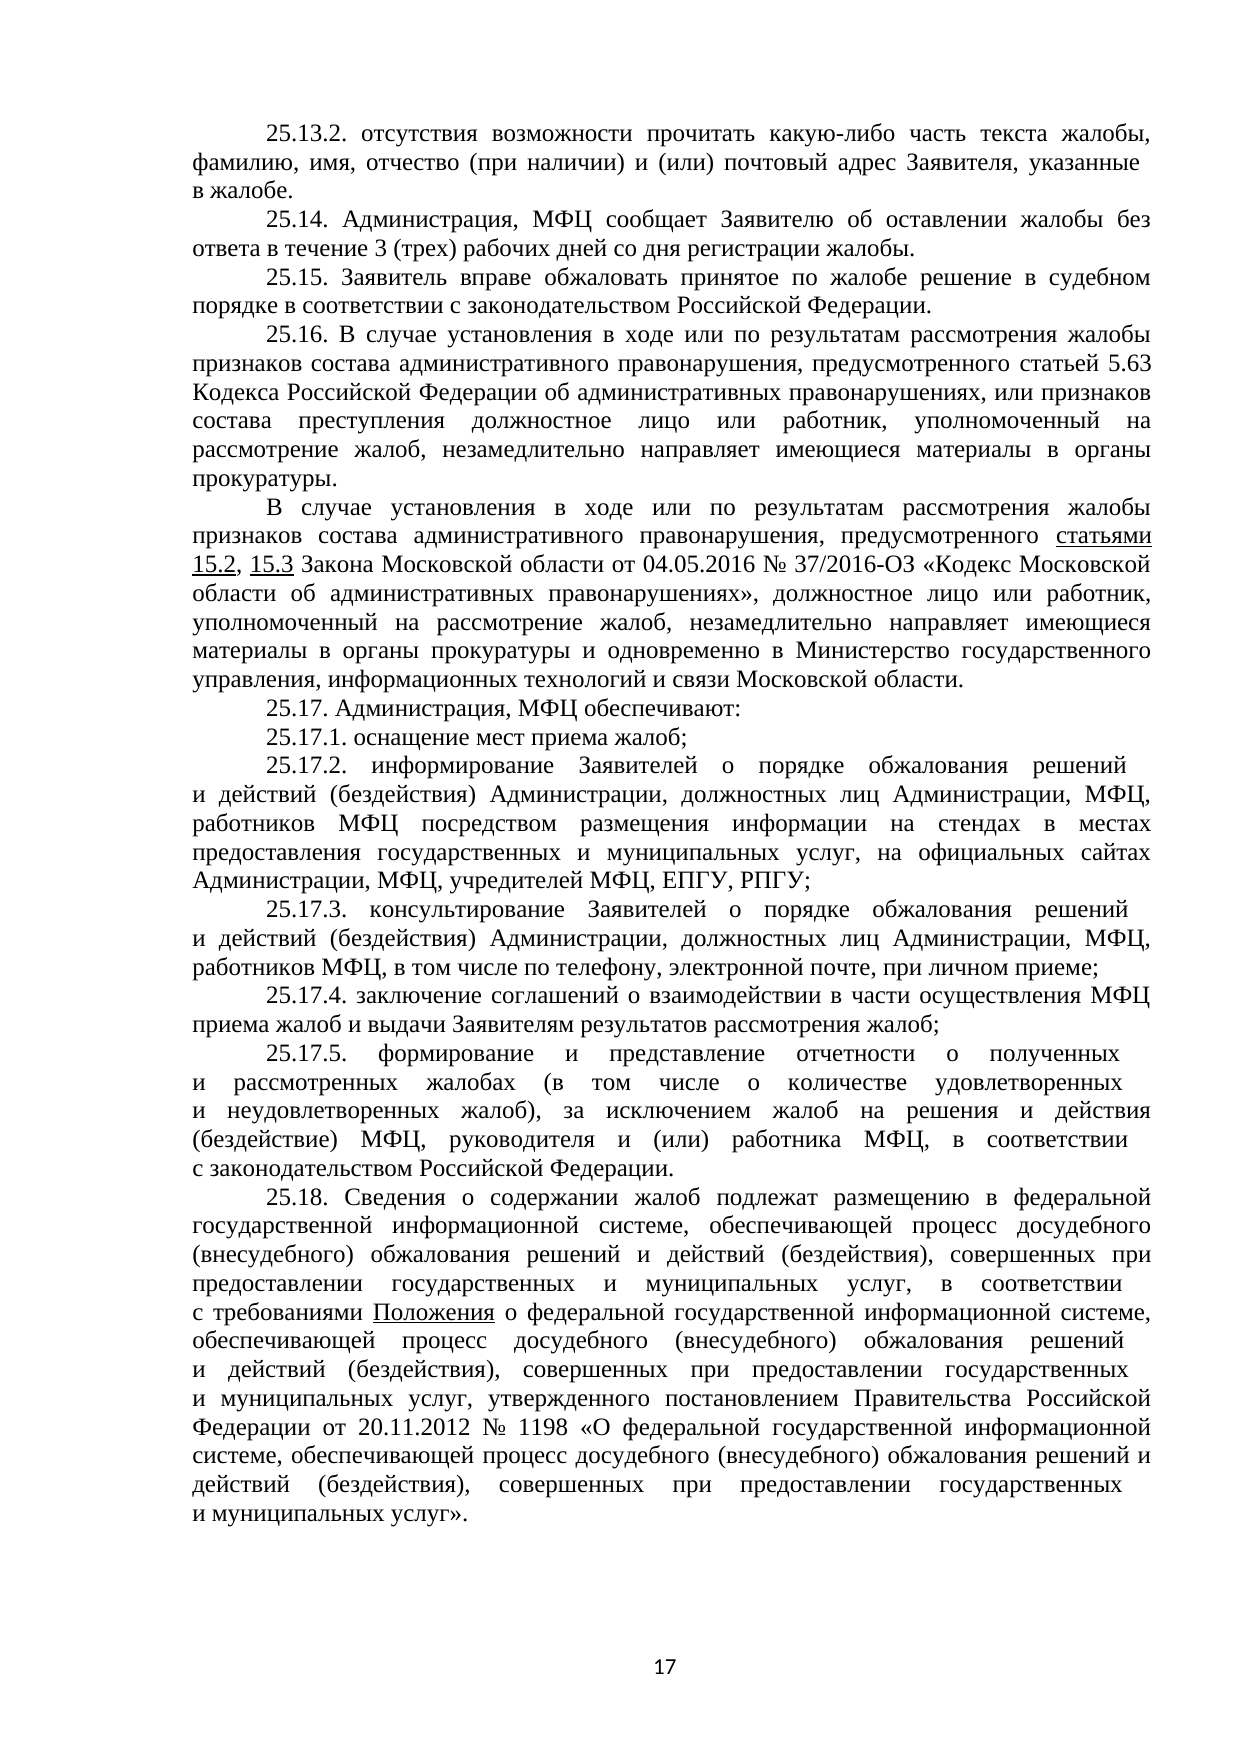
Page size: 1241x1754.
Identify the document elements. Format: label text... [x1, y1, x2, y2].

text В случае установления в ходе или по результатам рассмотрения жалобы признаков состава административного правонарушения, предусмотренного статьями 15.2, 15.3 Закона Московской области от 04.05.2016 № 37/2016-ОЗ «Кодекс Московской области об административных правонарушениях», должностное лицо или работник, уполномоченный на рассмотрение жалоб, незамедлительно направляет имеющиеся материалы в органы прокуратуры и одновременно в Министерство государственного управления, информационных технологий и связи Московской области. [192, 492, 1152, 693]
text 25.17.4. заключение соглашений о взаимодействии в части осуществления МФЦ приема жалоб и выдачи Заявителям результатов рассмотрения жалоб; [192, 981, 1152, 1038]
text 25.18. Сведения о содержании жалоб подлежат размещению в федеральной государственной информационной системе, обеспечивающей процесс досудебного (внесудебного) обжалования решений и действий (бездействия), совершенных при предоставлении государственных и муниципальных услуг, в соответствии с требованиями Положения о федеральной государственной информационной системе, обеспечивающей процесс досудебного (внесудебного) обжалования решений и действий (бездействия), совершенных при предоставлении государственных и муниципальных услуг, утвержденного постановлением Правительства Российской Федерации от 20.11.2012 № 1198 «О федеральной государственной информационной системе, обеспечивающей процесс досудебного (внесудебного) обжалования решений и действий (бездействия), совершенных при предоставлении государственных и муниципальных услуг». [192, 1182, 1152, 1527]
text 25.17.2. информирование Заявителей о порядке обжалования решений и действий (бездействия) Администрации, должностных лиц Администрации, МФЦ, работников МФЦ посредством размещения информации на стендах в местах предоставления государственных и муниципальных услуг, на официальных сайтах Администрации, МФЦ, учредителей МФЦ, ЕПГУ, РПГУ; [192, 751, 1152, 894]
text 25.17.5. формирование и представление отчетности о полученных и рассмотренных жалобах (в том числе о количестве удовлетворенных и неудовлетворенных жалоб), за исключением жалоб на решения и действия (бездействие) МФЦ, руководителя и (или) работника МФЦ, в соответствии с законодательством Российской Федерации. [192, 1038, 1152, 1182]
text 25.14. Администрация, МФЦ сообщает Заявителю об оставлении жалобы без ответа в течение 3 (трех) рабочих дней со дня регистрации жалобы. [192, 204, 1152, 262]
text 25.17.1. оснащение мест приема жалоб; [192, 722, 1152, 751]
text 25.15. Заявитель вправе обжаловать принятое по жалобе решение в судебном порядке в соответствии с законодательством Российской Федерации. [192, 262, 1152, 319]
text 25.16. В случае установления в ходе или по результатам рассмотрения жалобы признаков состава административного правонарушения, предусмотренного статьей 5.63 Кодекса Российской Федерации об административных правонарушениях, или признаков состава преступления должностное лицо или работник, уполномоченный на рассмотрение жалоб, незамедлительно направляет имеющиеся материалы в органы прокуратуры. [192, 319, 1152, 492]
text 25.17. Администрация, МФЦ обеспечивают: [192, 693, 1152, 722]
text 25.17.3. консультирование Заявителей о порядке обжалования решений и действий (бездействия) Администрации, должностных лиц Администрации, МФЦ, работников МФЦ, в том числе по телефону, электронной почте, при личном приеме; [192, 894, 1152, 981]
text 25.13.2. отсутствия возможности прочитать какую-либо часть текста жалобы, фамилию, имя, отчество (при наличии) и (или) почтовый адрес Заявителя, указанные в жалобе. [192, 118, 1152, 204]
